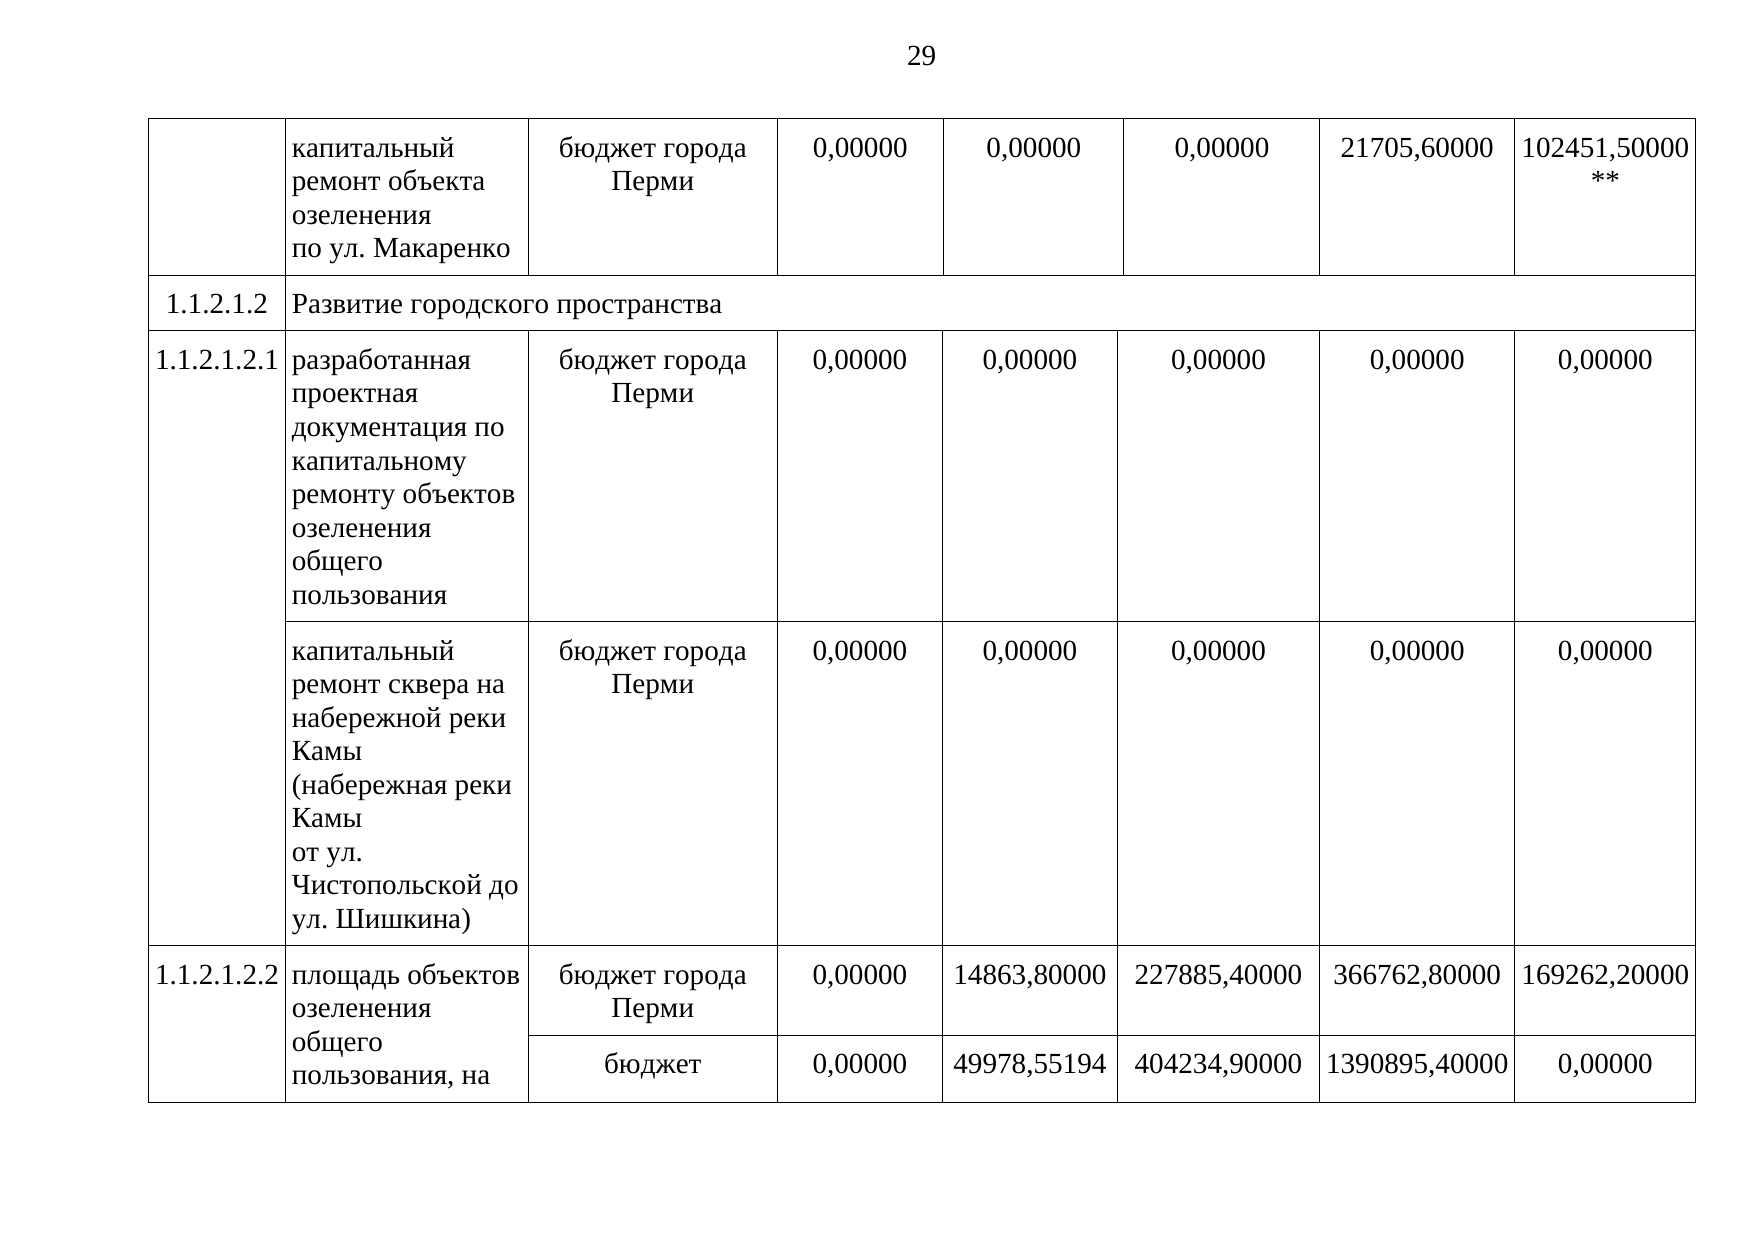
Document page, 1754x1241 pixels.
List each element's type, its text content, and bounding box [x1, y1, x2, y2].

table_cell бюджет города Перми [529, 331, 777, 621]
table_cell 0,00000 [1515, 1036, 1695, 1102]
table_cell 0,00000 [1320, 622, 1514, 945]
table_cell 0,00000 [943, 331, 1117, 621]
table_cell бюджет города Перми [529, 119, 777, 274]
table_cell бюджет города Перми [529, 946, 777, 1034]
table_cell бюджет города Перми [529, 622, 777, 945]
table_cell 404234,90000 [1118, 1036, 1319, 1102]
table_cell 1.1.2.1.2.1 [149, 331, 285, 945]
table_cell 366762,80000 [1320, 946, 1514, 1034]
table_cell 0,00000 [943, 622, 1117, 945]
table_cell 0,00000 [1515, 331, 1695, 621]
table_cell 0,00000 [1118, 622, 1319, 945]
table_cell 102451,50000 ** [1515, 119, 1695, 274]
table_cell 169262,20000 [1515, 946, 1695, 1034]
table_cell 1.1.2.1.2.2 [149, 946, 285, 1102]
table_cell 0,00000 [778, 331, 942, 621]
table_cell 0,00000 [944, 119, 1123, 274]
table_cell разработанная проектная документация по капитальному ремонту объектов озеленения общего пользования [286, 331, 528, 621]
table_cell 227885,40000 [1118, 946, 1319, 1034]
table_cell 0,00000 [778, 1036, 942, 1102]
table_cell 0,00000 [778, 622, 942, 945]
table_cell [529, 1036, 777, 1102]
table_cell 0,00000 [778, 119, 943, 274]
table_cell Развитие городского пространства [286, 276, 1695, 330]
table_cell 0,00000 [1124, 119, 1319, 274]
table_cell 1.1.2.1.2 [149, 276, 285, 330]
table_cell 0,00000 [1320, 331, 1514, 621]
table_cell 0,00000 [778, 946, 942, 1034]
table_cell 21705,60000 [1320, 119, 1514, 274]
table_cell 1390895,40000 [1320, 1036, 1514, 1102]
table_cell 0,00000 [1118, 331, 1319, 621]
table_cell 14863,80000 [943, 946, 1117, 1034]
table_cell капитальный ремонт объекта озеленения по ул. Макаренко [286, 119, 528, 274]
table_cell капитальный ремонт сквера на набережной реки Камы (набережная реки Камы от ул. Чистопольской до ул. Шишкина) [286, 622, 528, 945]
table_cell 49978,55194 [943, 1036, 1117, 1102]
table_cell площадь объектов озеленения общего пользования, на которых выполнены работы по капитальному ремонту [286, 946, 528, 1102]
table_cell 0,00000 [1515, 622, 1695, 945]
